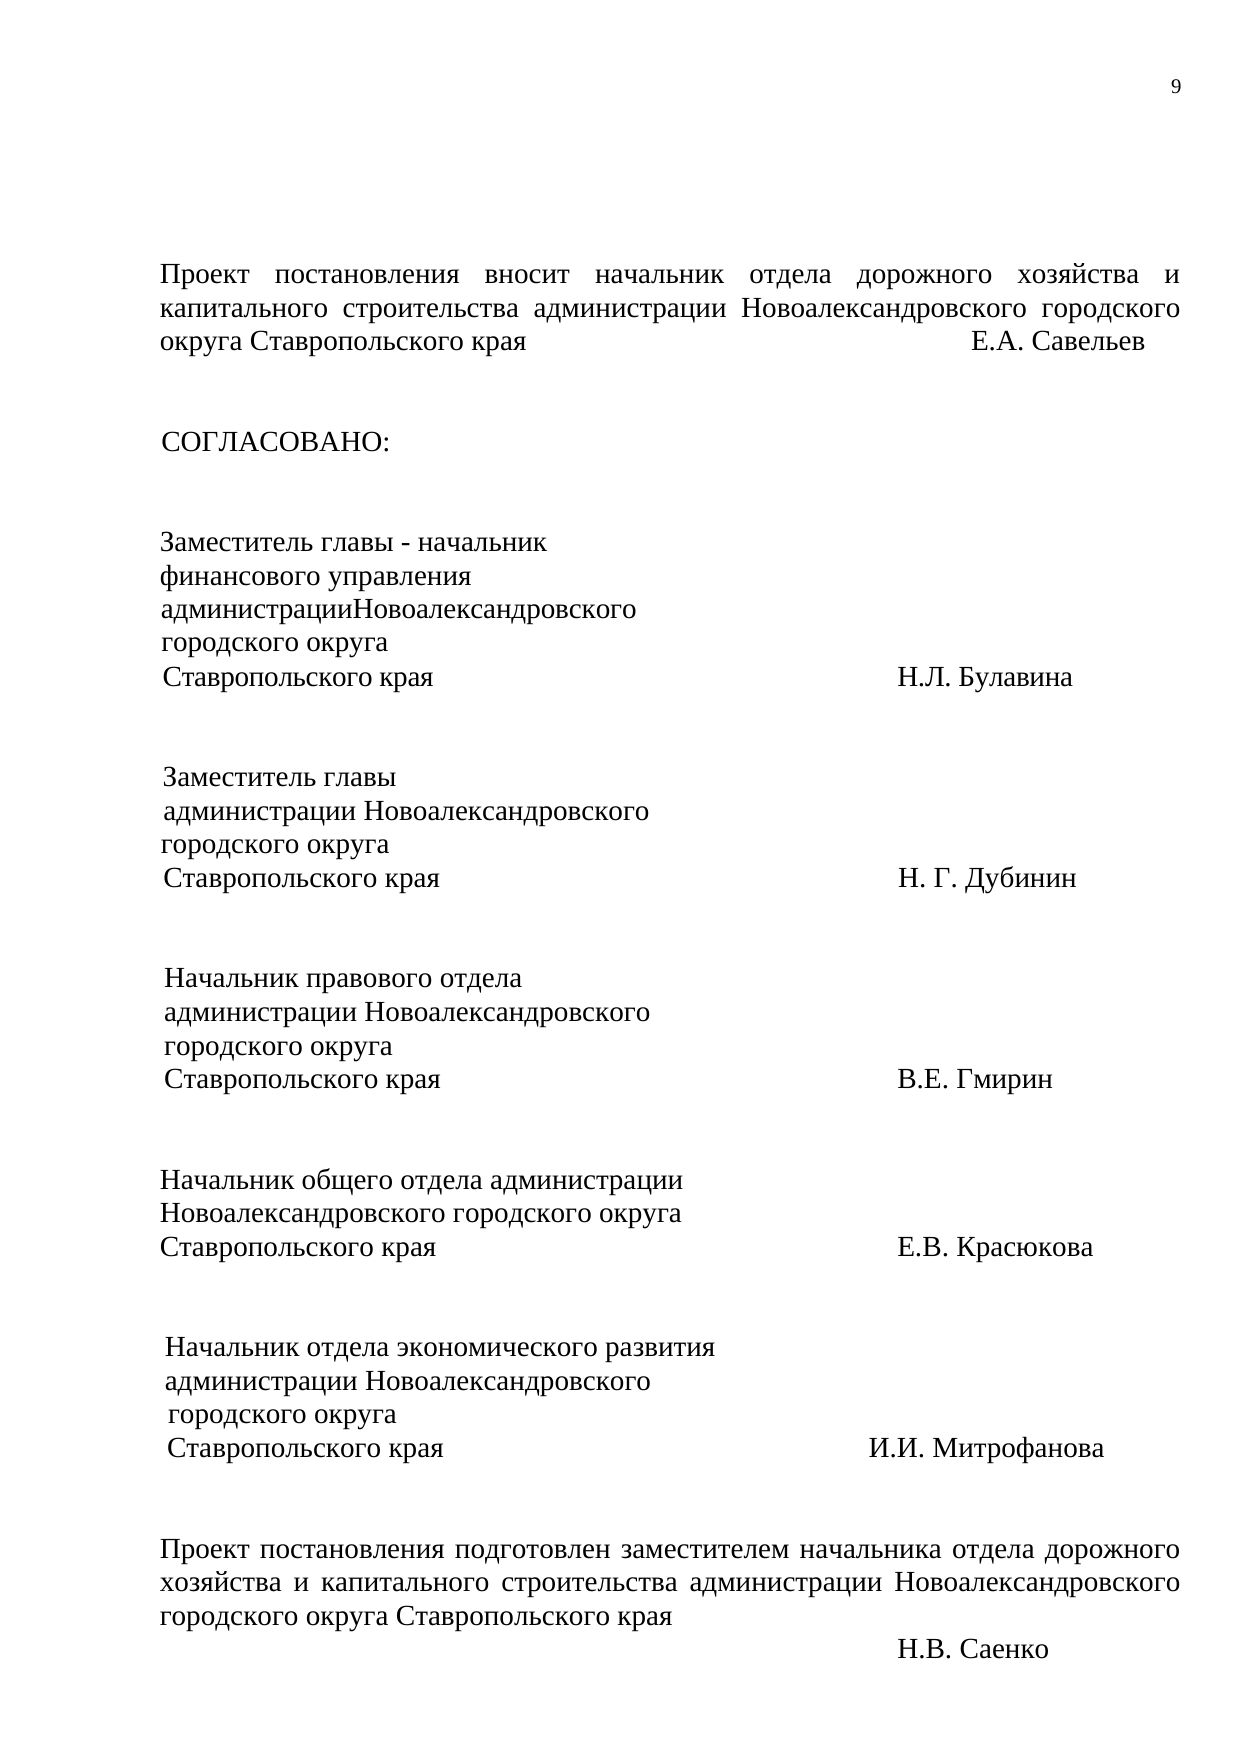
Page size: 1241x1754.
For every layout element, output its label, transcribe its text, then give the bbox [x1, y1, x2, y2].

text администрации Новоалександровского [164, 994, 1181, 1028]
text администрации Новоалександровского [163, 793, 1181, 826]
text администрации Новоалександровского [164, 1363, 1181, 1397]
text финансового управления [159, 558, 1181, 592]
text администрацииНовоалександровского [161, 592, 1181, 625]
text Проект постановления подготовлен заместителем начальника отдела дорожного хозяйства и капитального строительства администрации Новоалександровского городского округа Ставропольского края [159, 1531, 1181, 1631]
text Ставропольского края И.И. Митрофанова [159, 1430, 1181, 1464]
text Ставропольского края Н. Г. Дубинин [163, 860, 1181, 893]
text Ставропольского края Е.В. Красюкова [159, 1229, 1181, 1262]
text СОГЛАСОВАНО: [161, 424, 1181, 457]
text Заместитель главы - начальник [159, 524, 1181, 558]
text Начальник правового отдела [164, 961, 1181, 994]
text Начальник отдела экономического развития [164, 1329, 1181, 1363]
text Новоалександровского городского округа [159, 1195, 1181, 1229]
text Ставропольского края Н.Л. Булавина [162, 659, 1181, 692]
text городского округа [164, 1028, 1181, 1061]
text Проект постановления вносит начальник отдела дорожного хозяйства и капитального строительства администрации Новоалександровского городского округа Ставропольского края Е.А. Савельев [159, 256, 1181, 357]
text Начальник общего отдела администрации [159, 1162, 1181, 1195]
text Н.В. Саенко [897, 1631, 1181, 1665]
text Ставропольского края В.Е. Гмирин [164, 1061, 1181, 1095]
text Заместитель главы [162, 759, 1181, 793]
text городского округа [161, 1397, 1181, 1430]
text городского округа [161, 625, 1181, 659]
text городского округа [161, 826, 1181, 860]
